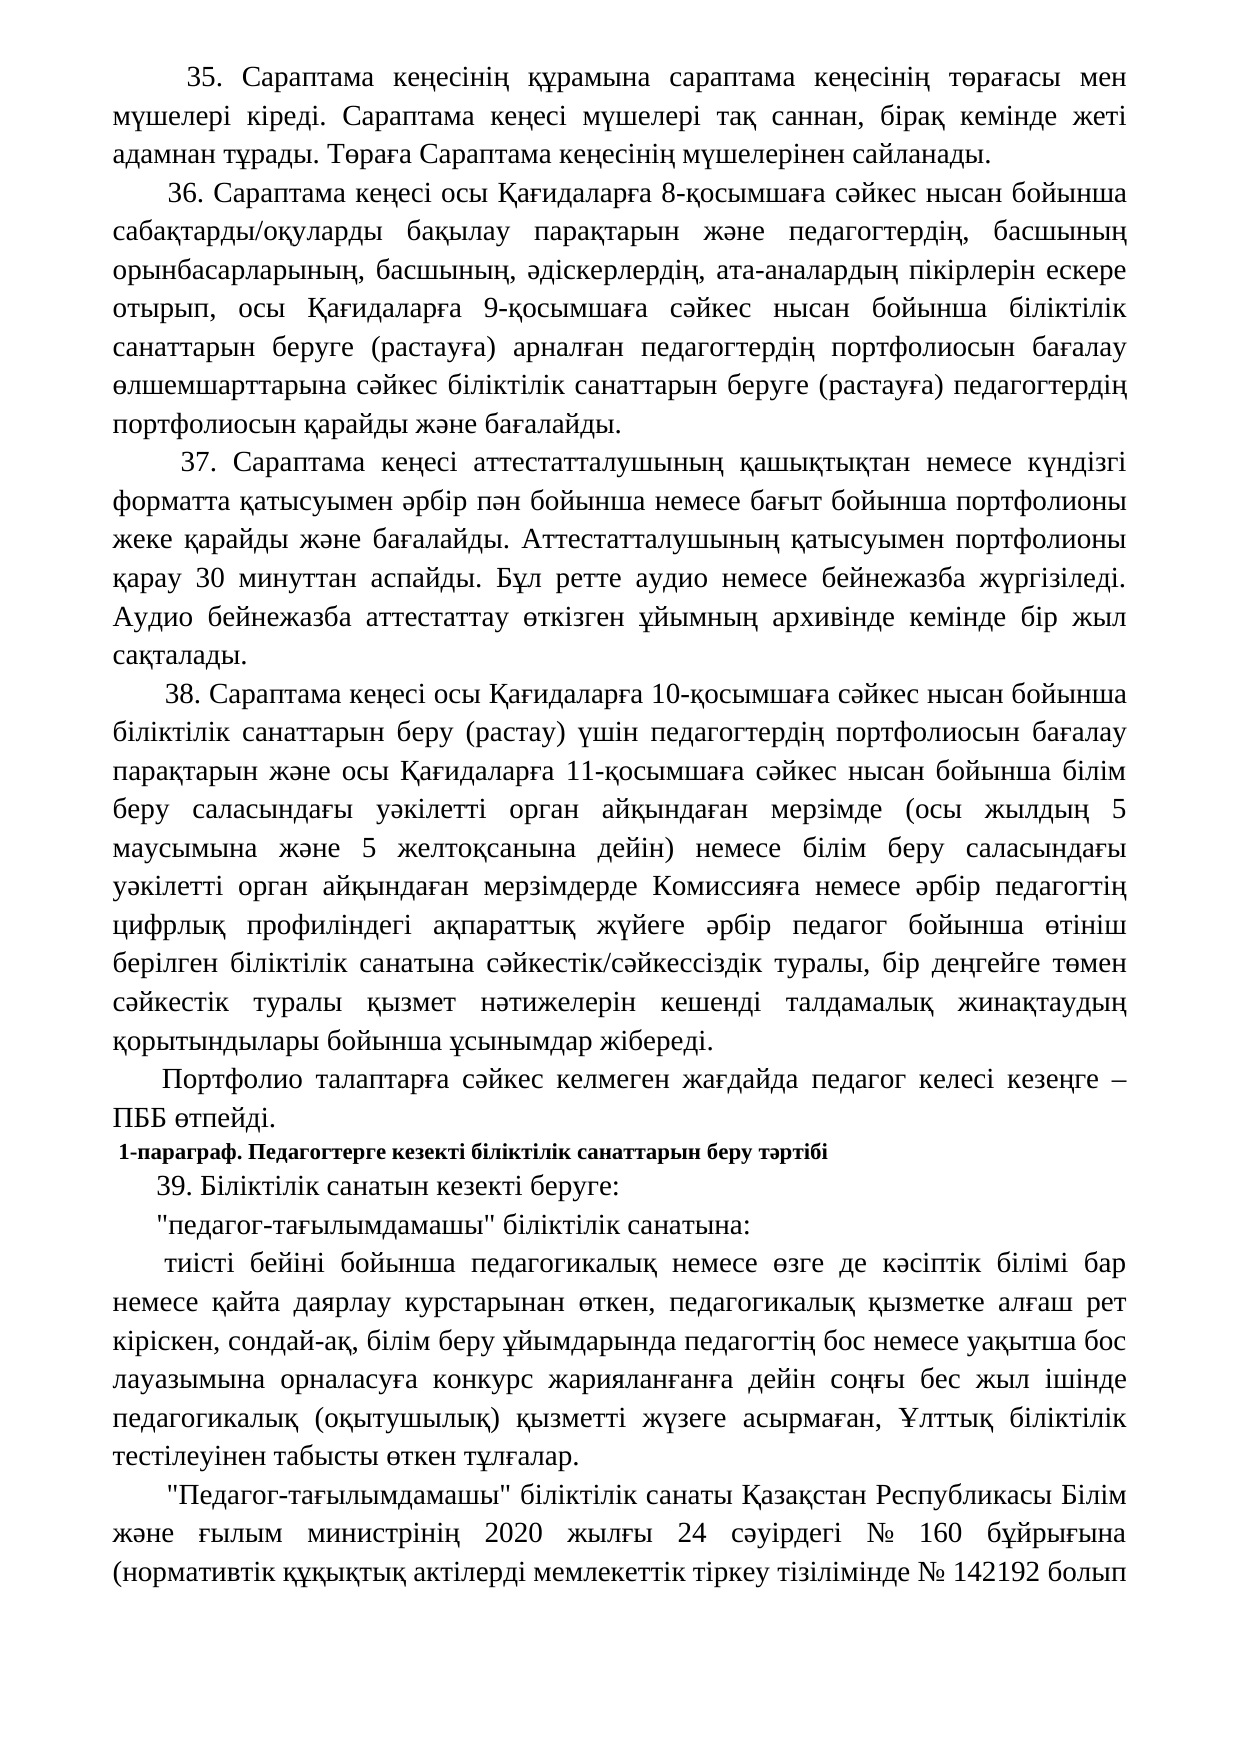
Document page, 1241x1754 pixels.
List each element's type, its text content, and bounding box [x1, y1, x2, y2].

text "педагог-тағылымдамашы" біліктілік санатына: [112, 1207, 1128, 1241]
text 38. Сараптама кеңесі осы Қағидаларға 10-қосымшаға сәйкес нысан бойынша біліктілік санаттарын беру (растау) үшін педагогтердің портфолиосын бағалау парақтарын және осы Қағидаларға 11-қосымшаға сәйкес нысан бойынша білім беру саласындағы уәкілетті орган айқындаған мерзімде (осы жылдың 5 маусымына және 5 желтоқсанына дейін) немесе білім беру саласындағы уәкілетті орган айқындаған мерзімдерде Комиссияға немесе әрбір педагогтің цифрлық профиліндегі ақпараттық жүйеге әрбір педагог бойынша өтініш берілген біліктілік санатына сәйкестік/сәйкессіздік туралы, бір деңгейге төмен сәйкестік туралы қызмет нәтижелерін кешенді талдамалық жинақтаудың қорытындылары бойынша ұсынымдар жібереді. [112, 676, 1128, 1056]
text тиісті бейіні бойынша педагогикалық немесе өзге де кәсіптік білімі бар немесе қайта даярлау курстарынан өткен, педагогикалық қызметке алғаш рет кіріскен, сондай-ақ, білім беру ұйымдарында педагогтің бос немесе уақытша бос лауазымына орналасуға конкурс жарияланғанға дейін соңғы бес жыл ішінде педагогикалық (оқытушылық) қызметті жүзеге асырмаған, Ұлттық біліктілік тестілеуінен табысты өткен тұлғалар. [112, 1246, 1128, 1472]
text Портфолио талаптарға сәйкес келмеген жағдайда педагог келесі кезеңге – ПББ өтпейді. [112, 1061, 1128, 1133]
text 37. Сараптама кеңесі аттестатталушының қашықтықтан немесе күндізгі форматта қатысуымен әрбір пән бойынша немесе бағыт бойынша портфолионы жеке қарайды және бағалайды. Аттестатталушының қатысуымен портфолионы қарау 30 минуттан аспайды. Бұл ретте аудио немесе бейнежазба жүргізіледі. Аудио бейнежазба аттестаттау өткізген ұйымның архивінде кемінде бір жыл сақталады. [112, 444, 1128, 671]
text 1-параграф. Педагогтерге кезекті біліктілік санаттарын беру тәртібі [112, 1138, 1128, 1164]
text 36. Сараптама кеңесі осы Қағидаларға 8-қосымшаға сәйкес нысан бойынша сабақтарды/оқуларды бақылау парақтарын және педагогтердің, басшының орынбасарларының, басшының, әдіскерлердің, ата-аналардың пікірлерін ескере отырып, осы Қағидаларға 9-қосымшаға сәйкес нысан бойынша біліктілік санаттарын беруге (растауға) арналған педагогтердің портфолиосын бағалау өлшемшарттарына сәйкес біліктілік санаттарын беруге (растауға) педагогтердің портфолиосын қарайды және бағалайды. [112, 175, 1128, 439]
text 39. Біліктілік санатын кезекті беруге: [112, 1168, 1128, 1202]
text 35. Сараптама кеңесінің құрамына сараптама кеңесінің төрағасы мен мүшелері кіреді. Сараптама кеңесі мүшелері тақ саннан, бірақ кемінде жеті адамнан тұрады. Төраға Сараптама кеңесінің мүшелерінен сайланады. [112, 59, 1128, 170]
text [112, 1477, 1128, 1587]
